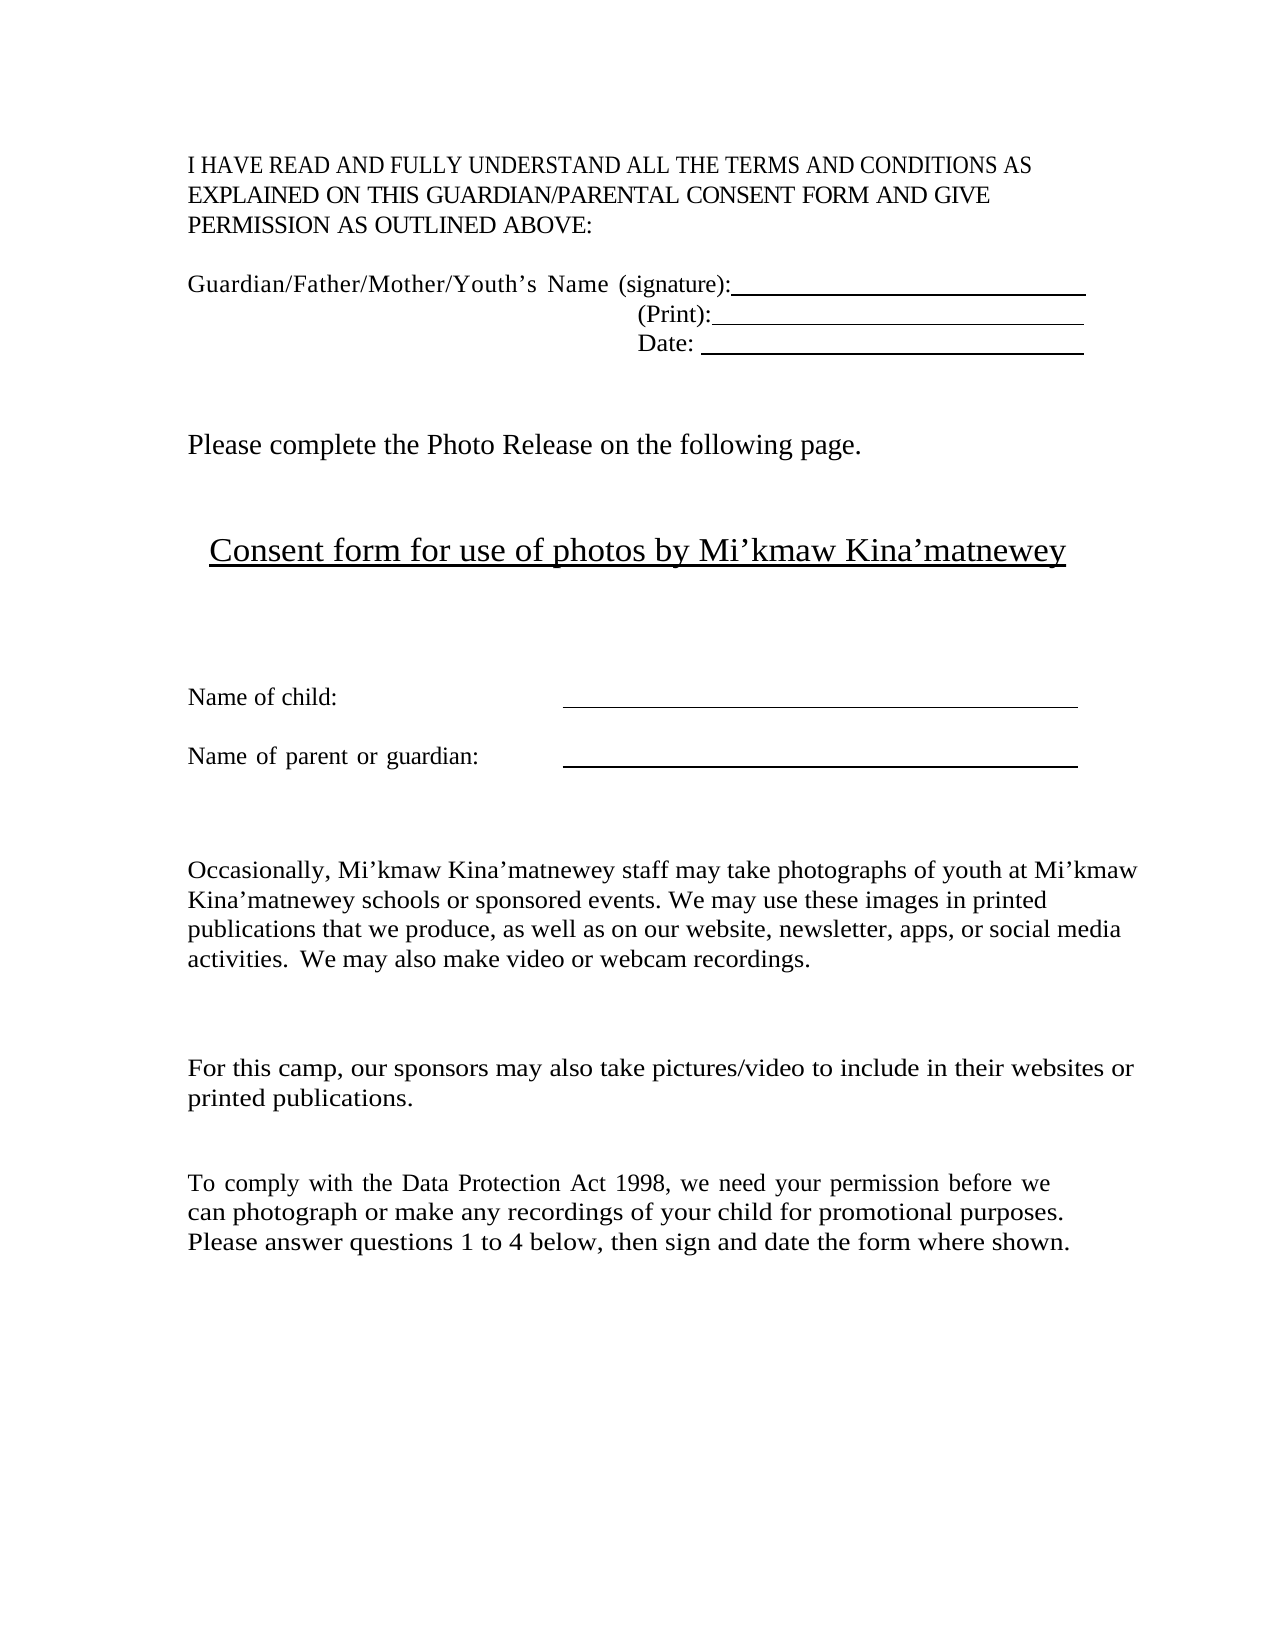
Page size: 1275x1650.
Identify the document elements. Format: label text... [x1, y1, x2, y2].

text Occasionally, Mi’kmaw Kina’matnewey staff may take photographs of youth at Mi’kmaw Kina’matnewey schools or sponsored events. We may use these images in printed publications that we produce, as well as on our website, newsletter, apps, or social media activities. We may also make video or webcam recordings. [187, 855, 1142, 973]
text For this camp, our sponsors may also take pictures/video to include in their websites or printed publications. [187, 1053, 1142, 1112]
text Name of child: [177, 682, 1089, 711]
text To comply with the Data Protection Act 1998, we need your permission before we can photograph or make any recordings of your child for promotional purposes. Please answer questions 1 to 4 below, then sign and date the form where shown. [187, 1168, 1086, 1256]
text Please complete the Photo Release on the following page. [187, 427, 1142, 461]
text Name of parent or guardian: [187, 741, 1142, 770]
text Guardian/Father/Mother/Youth’s Name (signature): [187, 269, 1142, 298]
text (Print): Date: [637, 299, 1085, 357]
text I HAVE READ AND FULLY UNDERSTAND ALL THE TERMS AND CONDITIONS AS EXPLAINED ON THIS GUARDIAN/PARENTAL CONSENT FORM AND GIVE PERMISSION AS OUTLINED ABOVE: [187, 151, 1086, 238]
text Consent form for use of photos by Mi’kmaw Kina’matnewey [177, 530, 1098, 569]
